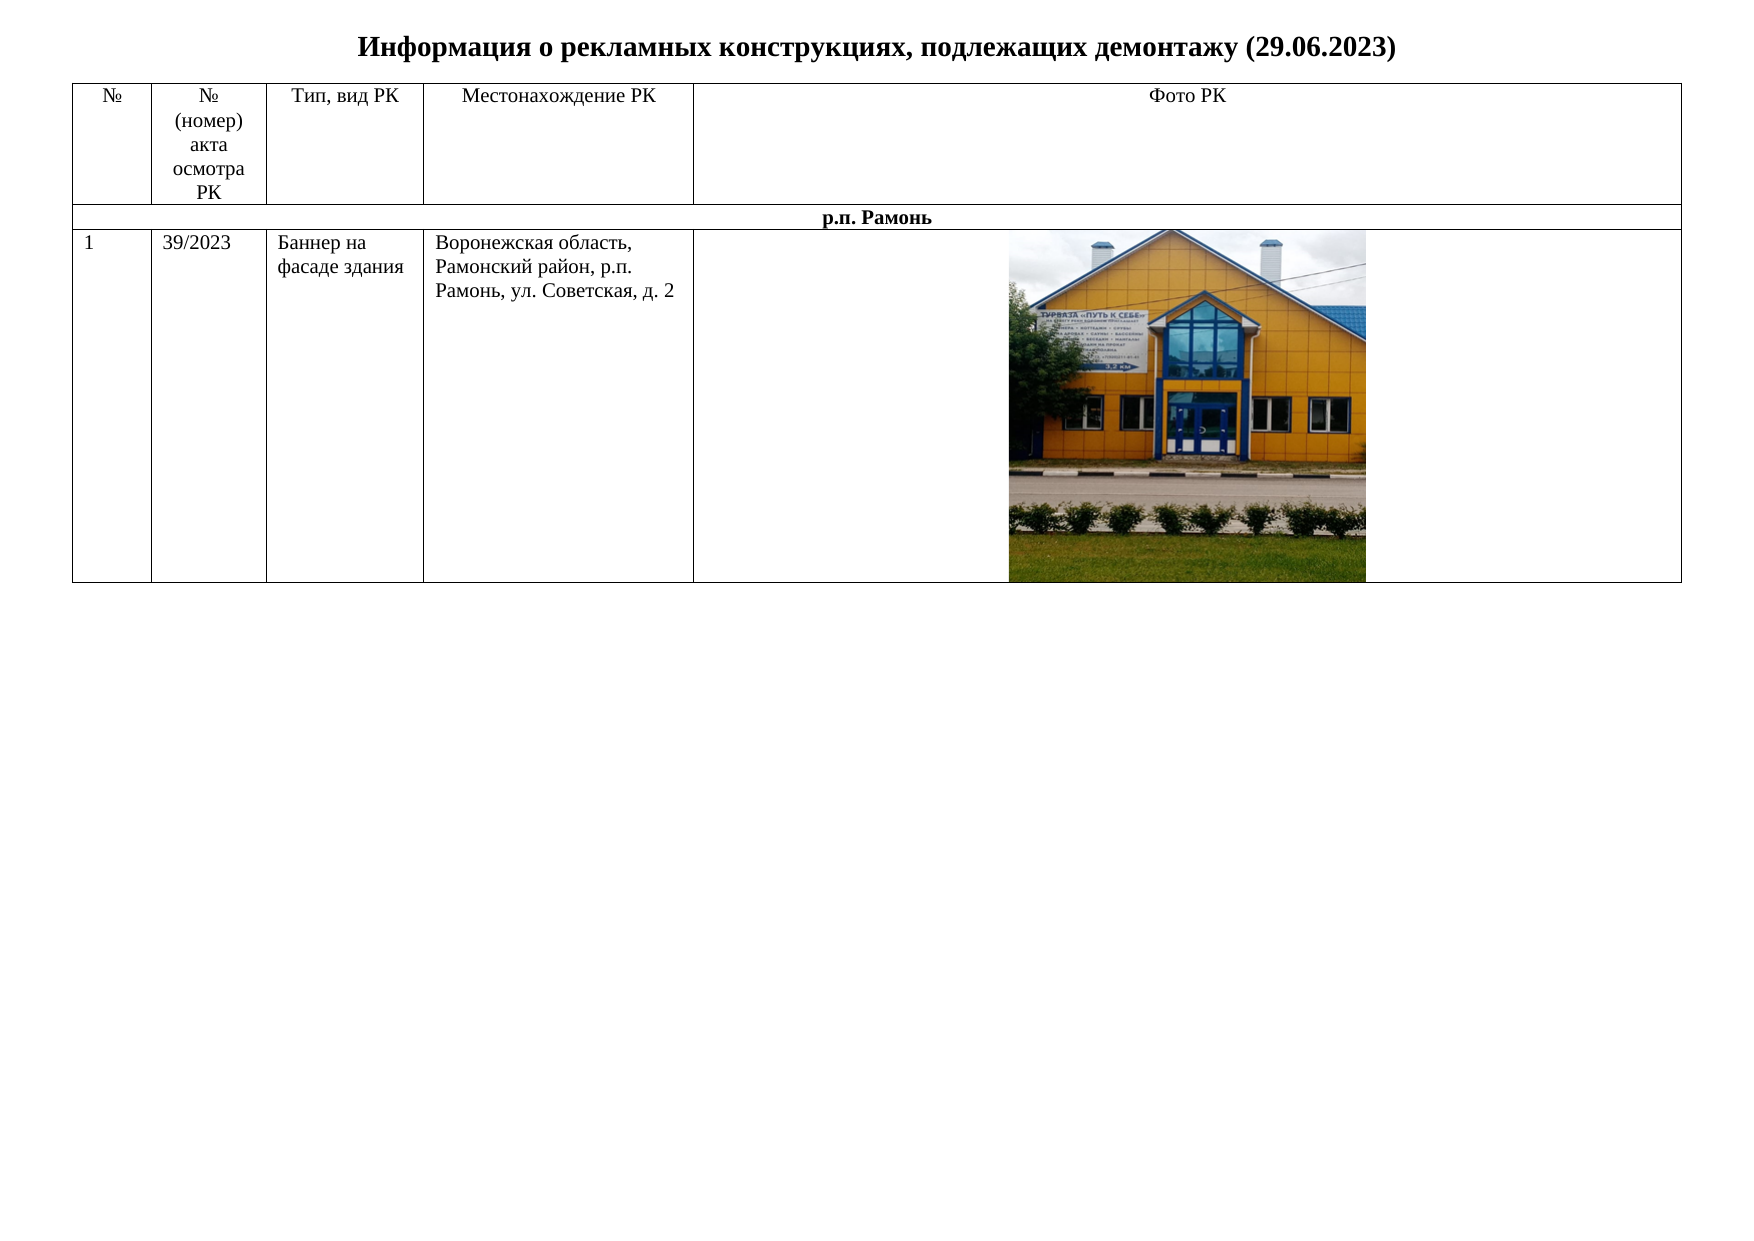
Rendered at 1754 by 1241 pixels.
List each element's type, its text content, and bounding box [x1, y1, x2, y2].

table_header Фото РК [694, 84, 1681, 204]
table_cell Воронежская область, Рамонский район, р.п. Рамонь, ул. Советская, д. 2 [424, 230, 693, 582]
table_cell 39/2023 [152, 230, 266, 582]
table_cell [694, 230, 1008, 582]
table_cell Баннер на фасаде здания [267, 230, 423, 582]
table_cell р.п. Рамонь [73, 205, 1681, 229]
table_header Местонахождение РК [424, 84, 693, 204]
text Информация о рекламных конструкциях, подлежащих демонтажу (29.06.2023) [118, 29, 1636, 63]
picture [1008, 230, 1366, 582]
table_header № (номер) акта осмотра РК [152, 84, 266, 204]
table_header № [73, 84, 151, 204]
table_cell [1366, 230, 1681, 582]
table_header Тип, вид РК [267, 84, 423, 204]
table_cell 1 [73, 230, 151, 582]
